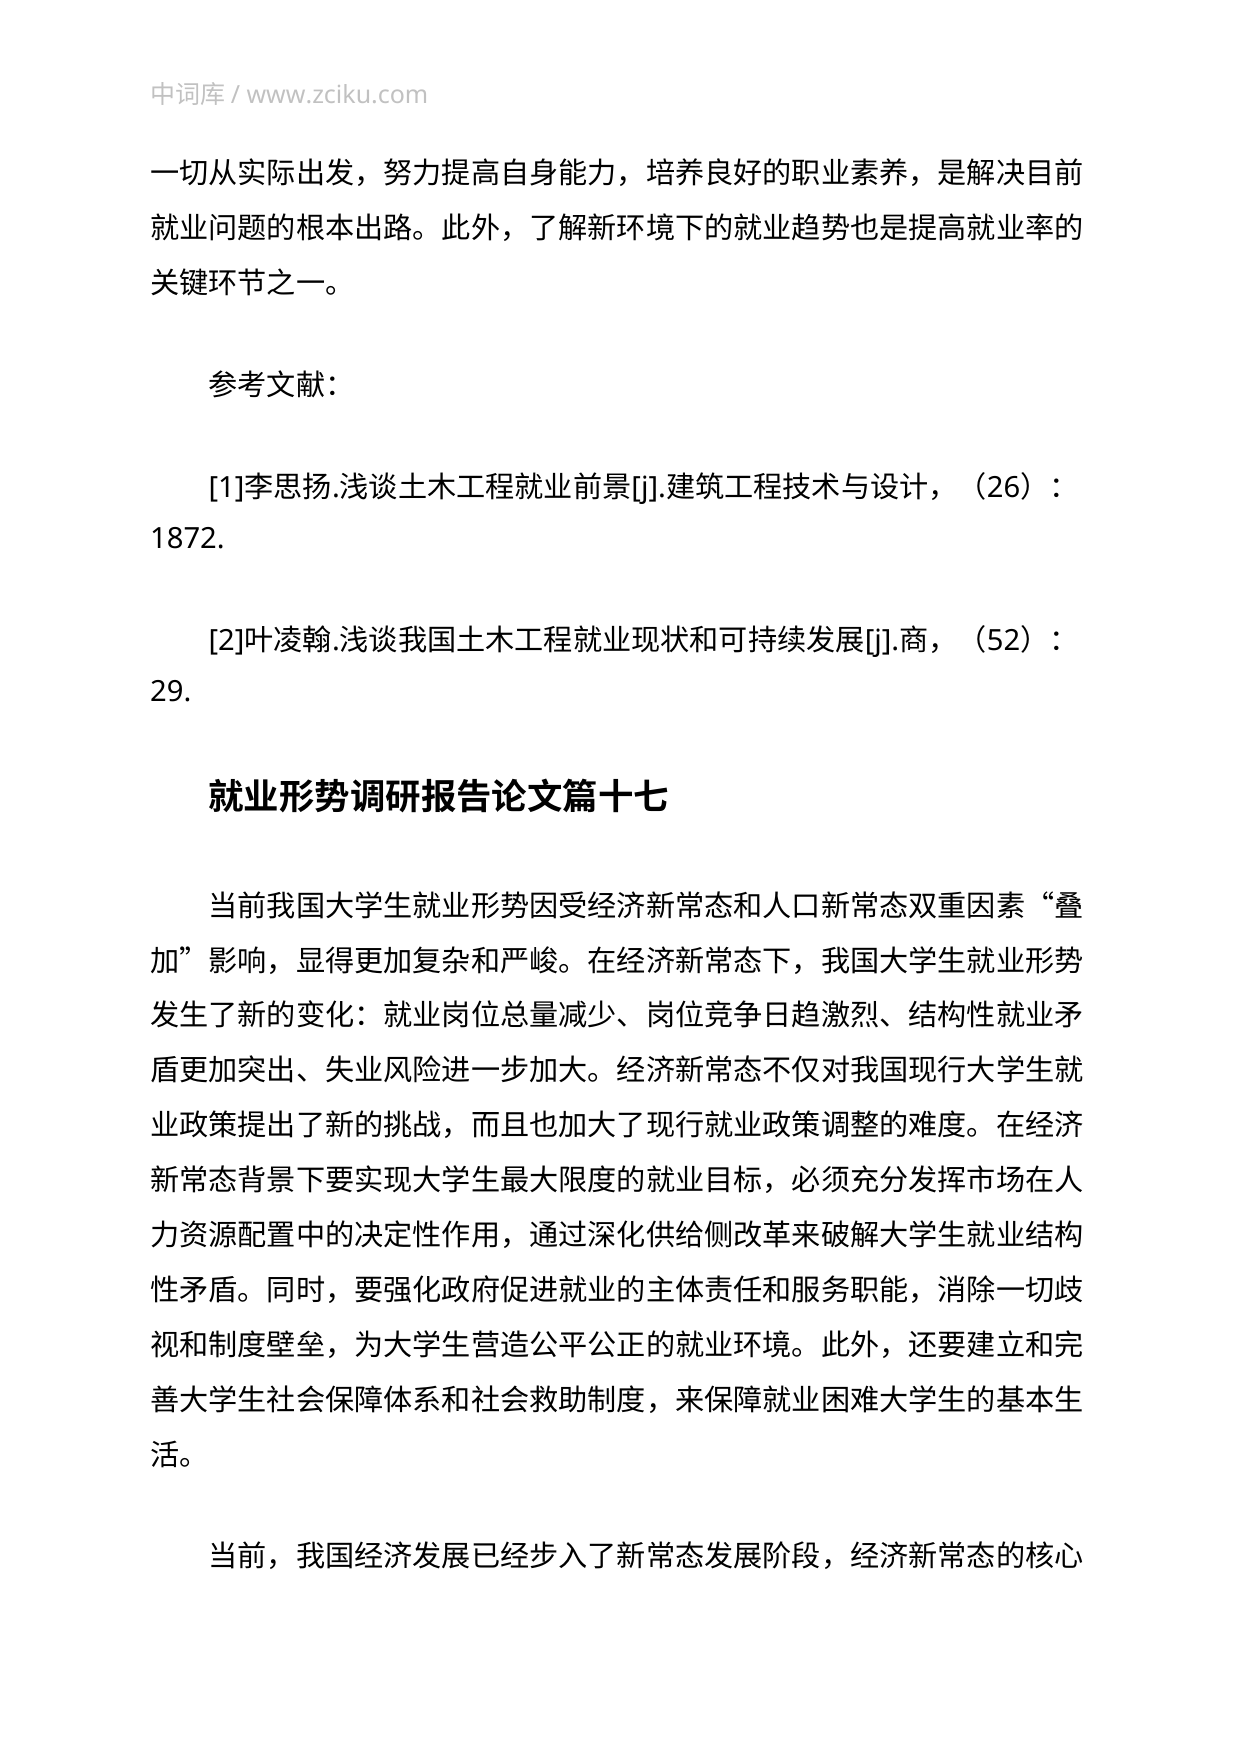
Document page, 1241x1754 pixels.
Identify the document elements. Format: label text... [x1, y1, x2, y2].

text [2]叶凌翰.浅谈我国土木工程就业现状和可持续发展[j].商，（52）：29. [150, 616, 1090, 710]
text [1]李思扬.浅谈土木工程就业前景[j].建筑工程技术与设计，（26）：1872. [150, 463, 1090, 557]
text 当前我国大学生就业形势因受经济新常态和人口新常态双重因素“叠加”影响，显得更加复杂和严峻。在经济新常态下，我国大学生就业形势发生了新的变化：就业岗位总量减少、岗位竞争日趋激烈、结构性就业矛盾更加突出、失业风险进一步加大。经济新常态不仅对我国现行大学生就业政策提出了新的挑战，而且也加大了现行就业政策调整的难度。在经济新常态背景下要实现大学生最大限度的就业目标，必须充分发挥市场在人力资源配置中的决定性作用，通过深化供给侧改革来破解大学生就业结构性矛盾。同时，要强化政府促进就业的主体责任和服务职能，消除一切歧视和制度壁垒，为大学生营造公平公正的就业环境。此外，还要建立和完善大学生社会保障体系和社会救助制度，来保障就业困难大学生的基本生活。 [150, 882, 1090, 1473]
text 就业形势调研报告论文篇十七 [150, 769, 1090, 820]
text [150, 150, 1090, 302]
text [150, 1533, 1090, 1575]
text 参考文献： [150, 362, 1090, 404]
